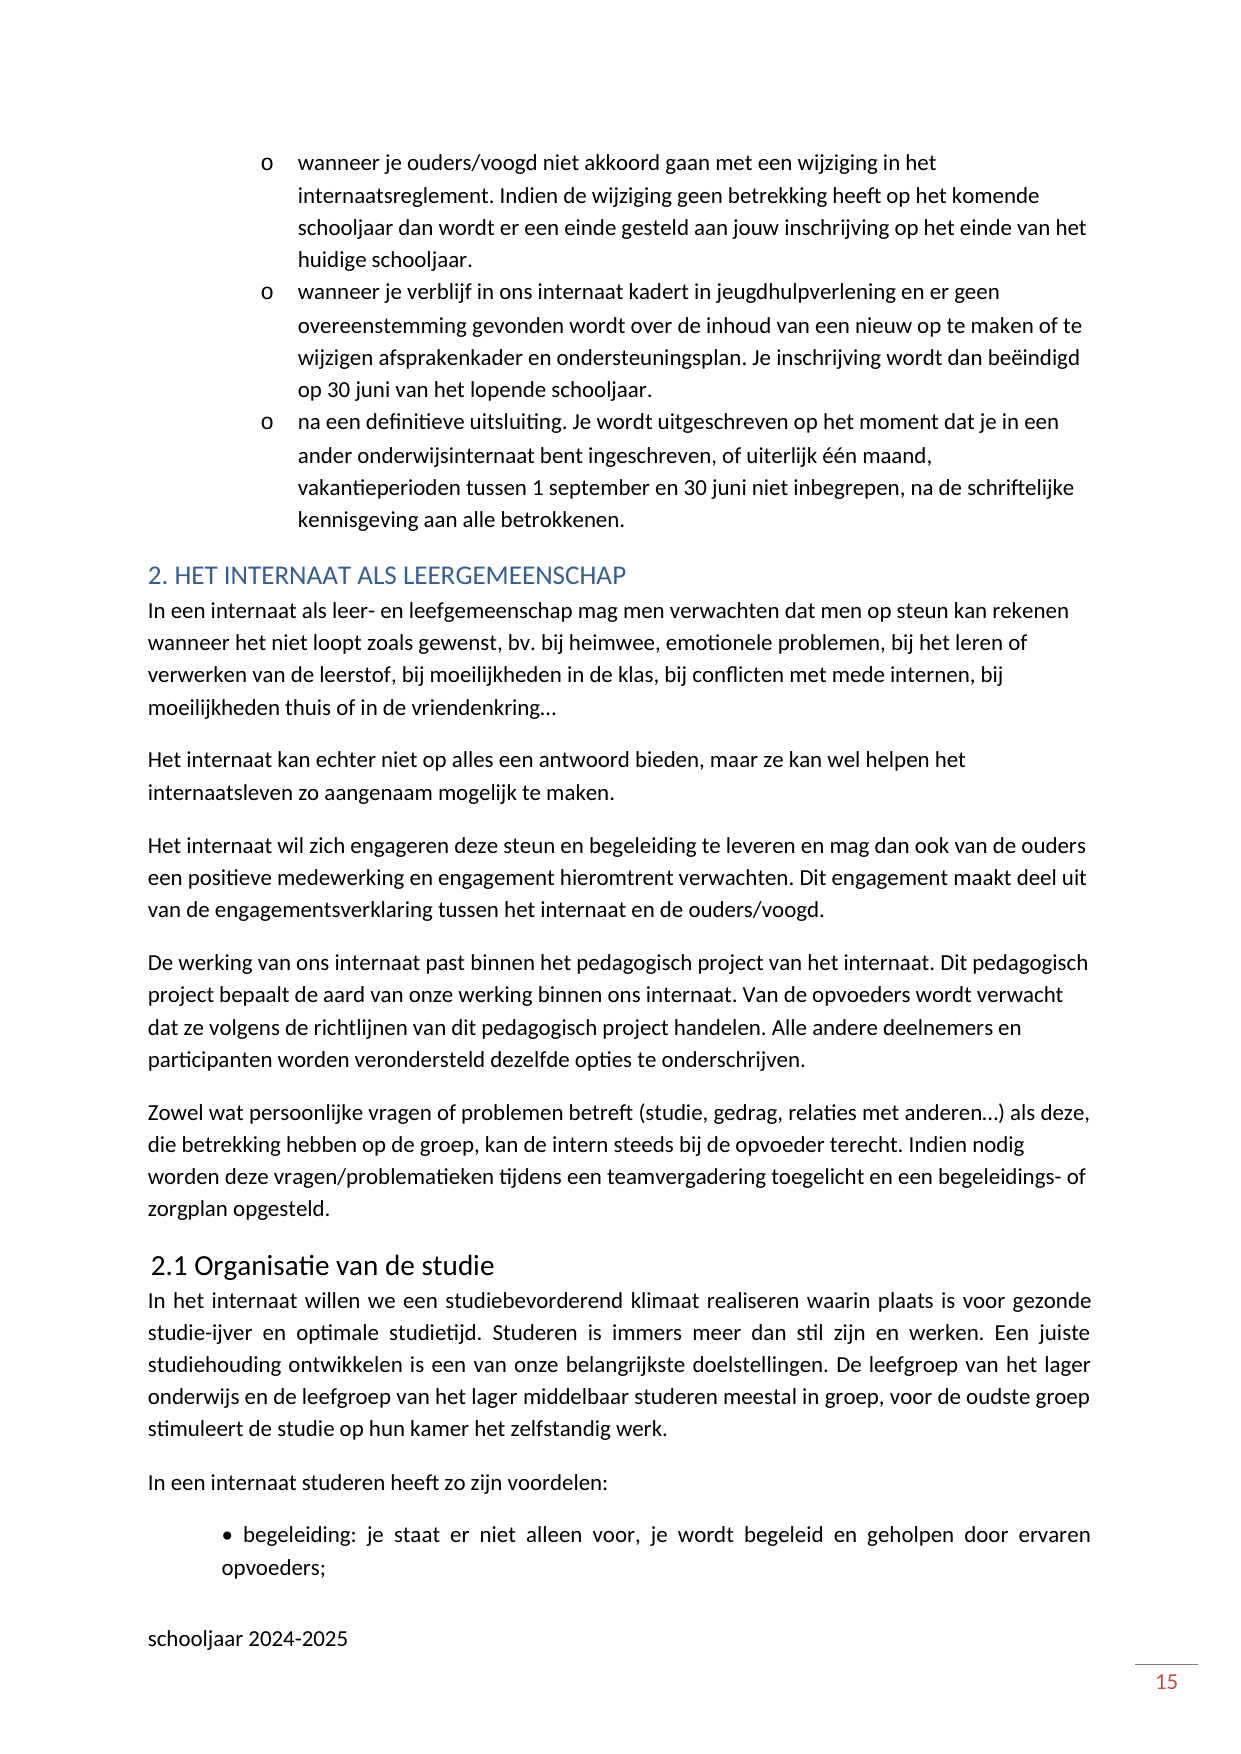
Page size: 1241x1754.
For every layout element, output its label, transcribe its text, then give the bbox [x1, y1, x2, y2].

text • begeleiding: je staat er niet alleen voor, je wordt begeleid en geholpen door ervaren opvoeders; [221, 1521, 1093, 1581]
list wanneer je verblijf in ons internaat kadert in jeugdhulpverlening en er geen overeenstemming gevonden wordt over de inhoud van een nieuw op te maken of te wijzigen afsprakenkader en ondersteuningsplan. Je inschrijving wordt dan beëindigd op 30 juni van het lopende schooljaar. [260, 277, 1093, 403]
subtitle 2.1 Organisatie van de studie [151, 1247, 1093, 1283]
text Zowel wat persoonlijke vragen of problemen betreft (studie, gedrag, relaties met anderen…) als deze, die betrekking hebben op de groep, kan de intern steeds bij de opvoeder terecht. Indien nodig worden deze vragen/problematieken tijdens een teamvergadering toegelicht en een begeleidings- of zorgplan opgesteld. [148, 1098, 1093, 1222]
subtitle 2. HET INTERNAAT ALS LEERGEMEENSCHAP [148, 558, 1093, 591]
text In het internaat willen we een studiebevorderend klimaat realiseren waarin plaats is voor gezonde studie-ijver en optimale studietijd. Studeren is immers meer dan stil zijn en werken. Een juiste studiehouding ontwikkelen is een van onze belangrijkste doelstellingen. De leefgroep van het lager onderwijs en de leefgroep van het lager middelbaar studeren meestal in groep, voor de oudste groep stimuleert de studie op hun kamer het zelfstandig werk. [148, 1286, 1093, 1443]
list wanneer je ouders/voogd niet akkoord gaan met een wijziging in het internaatsreglement. Indien de wijziging geen betrekking heeft op het komende schooljaar dan wordt er een einde gesteld aan jouw inschrijving op het einde van het huidige schooljaar. [260, 148, 1093, 273]
text De werking van ons internaat past binnen het pedagogisch project van het internaat. Dit pedagogisch project bepaalt de aard van onze werking binnen ons internaat. Van de opvoeders wordt verwacht dat ze volgens de richtlijnen van dit pedagogisch project handelen. Alle andere deelnemers en participanten worden verondersteld dezelfde opties te onderschrijven. [148, 948, 1093, 1073]
text Het internaat kan echter niet op alles een antwoord bieden, maar ze kan wel helpen het internaatsleven zo aangenaam mogelijk te maken. [148, 746, 1093, 806]
text In een internaat als leer- en leefgemeenschap mag men verwachten dat men op steun kan rekenen wanneer het niet loopt zoals gewenst, bv. bij heimwee, emotionele problemen, bij het leren of verwerken van de leerstof, bij moeilijkheden in de klas, bij conflicten met mede internen, bij moeilijkheden thuis of in de vriendenkring… [148, 596, 1093, 721]
text Het internaat wil zich engageren deze steun en begeleiding te leveren en mag dan ook van de ouders een positieve medewerking en engagement hieromtrent verwachten. Dit engagement maakt deel uit van de engagementsverklaring tussen het internaat en de ouders/voogd. [148, 831, 1093, 923]
list na een definitieve uitsluiting. Je wordt uitgeschreven op het moment dat je in een ander onderwijsinternaat bent ingeschreven, of uiterlijk één maand, vakantieperioden tussen 1 september en 30 juni niet inbegrepen, na de schriftelijke kennisgeving aan alle betrokkenen. [260, 407, 1093, 533]
text In een internaat studeren heeft zo zijn voordelen: [148, 1468, 1093, 1496]
